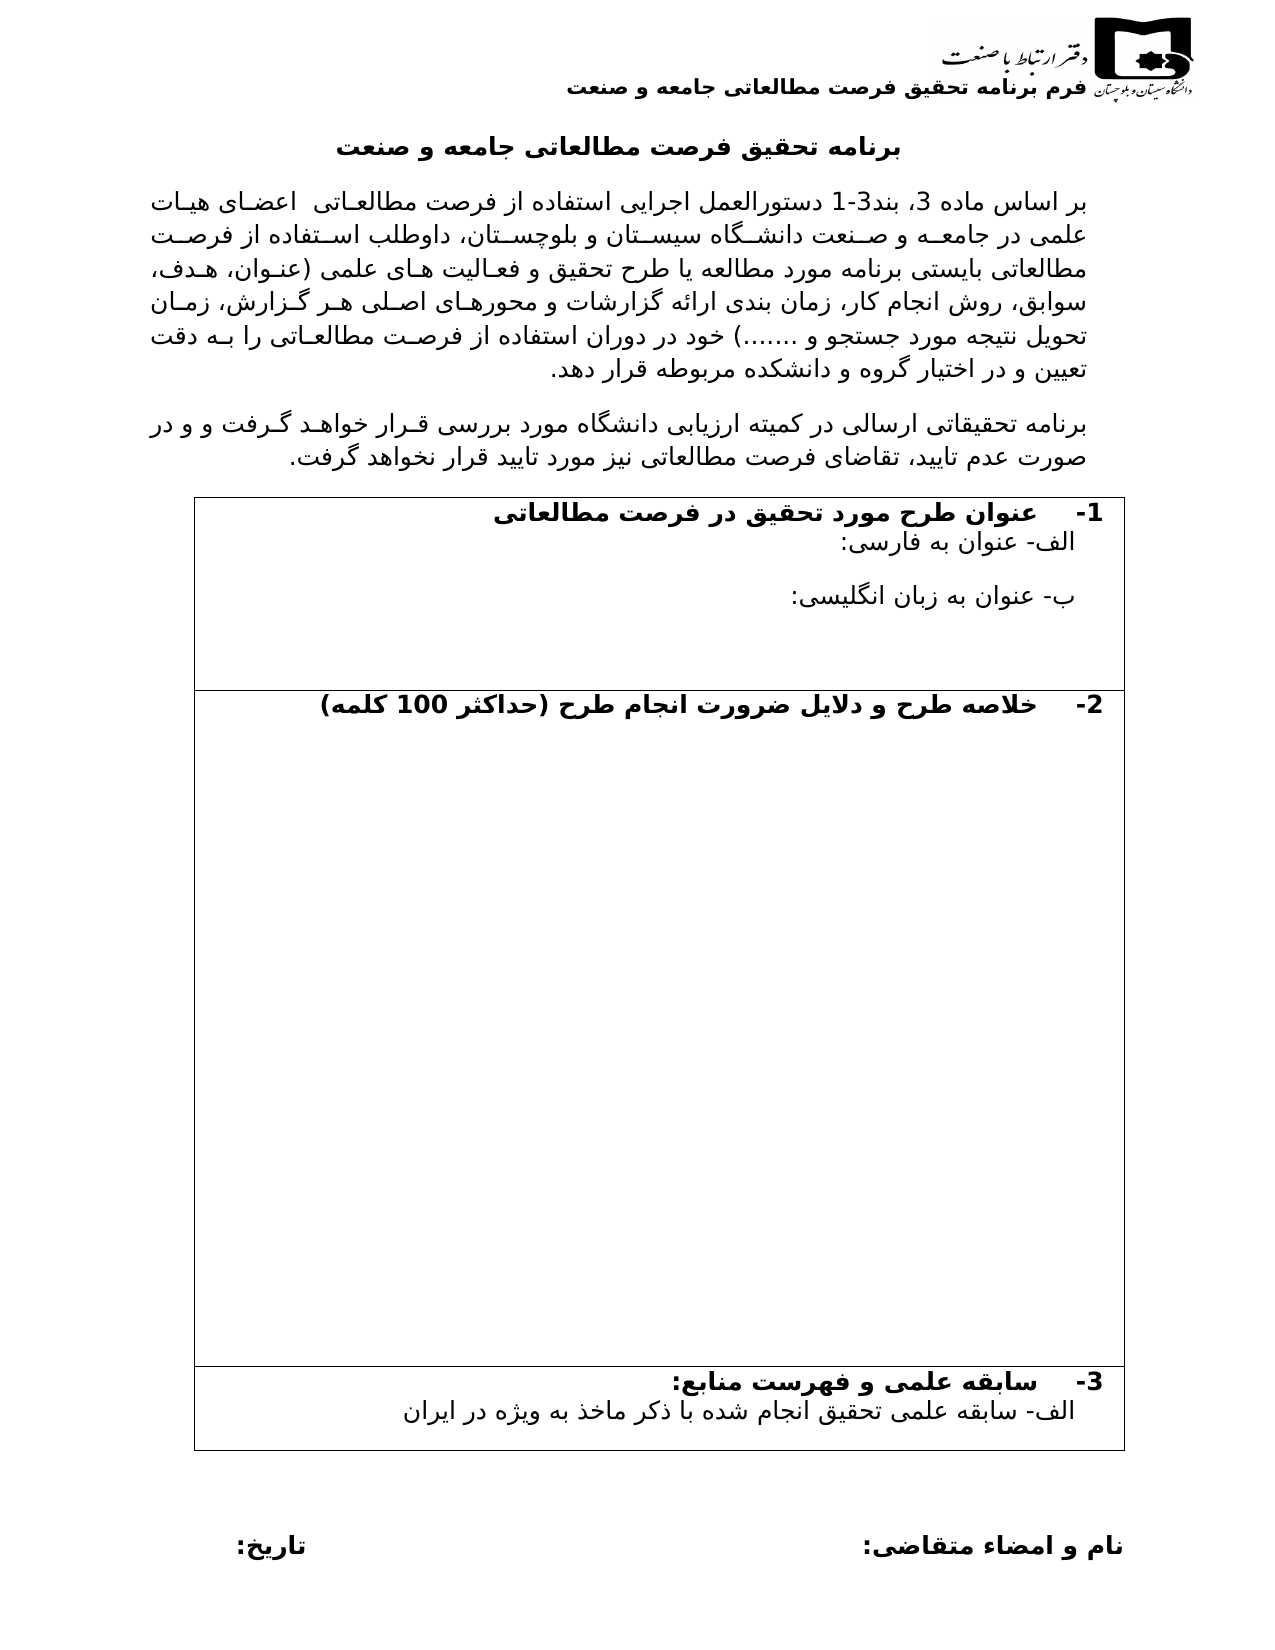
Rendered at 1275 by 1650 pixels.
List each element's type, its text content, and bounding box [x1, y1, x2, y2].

picture [933, 16, 1194, 104]
text بر اساس ماده 3، بند3-1 دستورالعمل اجرایی استفاده از فرصت مطالعاتی اعضای هیات علمی در جامعه و صنعت دانشگاه سیستان و بلوچستان، داوطلب استفاده از فرصت مطالعاتی بايستی برنامه مورد مطالعه يا طرح تحقيق و فعاليت های علمی (عنوان، هدف، سوابق، روش انجام کار، زمان بندی ارائه گزارشات و محورهای اصلی هر گزارش، زمان تحويل نتيجه مورد جستجو و .......) خود در دوران استفاده از فرصت مطالعاتی را به دقت تعيين و در اختيار گروه و دانشکده مربوطه قرار دهد. [150, 187, 1087, 384]
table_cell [195, 1367, 1124, 1450]
text برنامه تحقیقاتی ارسالی در کمیته ارزیابی دانشگاه مورد بررسی قرار خواهد گرفت و و در صورت عدم تایید، تقاضای فرصت مطالعاتی نیز مورد تاييد قرار نخواهد گرفت. [150, 409, 1087, 472]
table_header عنوان طرح مورد تحقيق در فرصت مطالعاتی الف- عنوان به فارسی: ب- عنوان به زبان انگلیسی: [195, 498, 1124, 689]
table_cell خلاصه طرح و دلايل ضرورت انجام طرح (حداکثر 100 کلمه) [195, 691, 1124, 1366]
text برنامه تحقيق فرصت مطالعاتی جامعه و صنعت [150, 132, 1087, 162]
